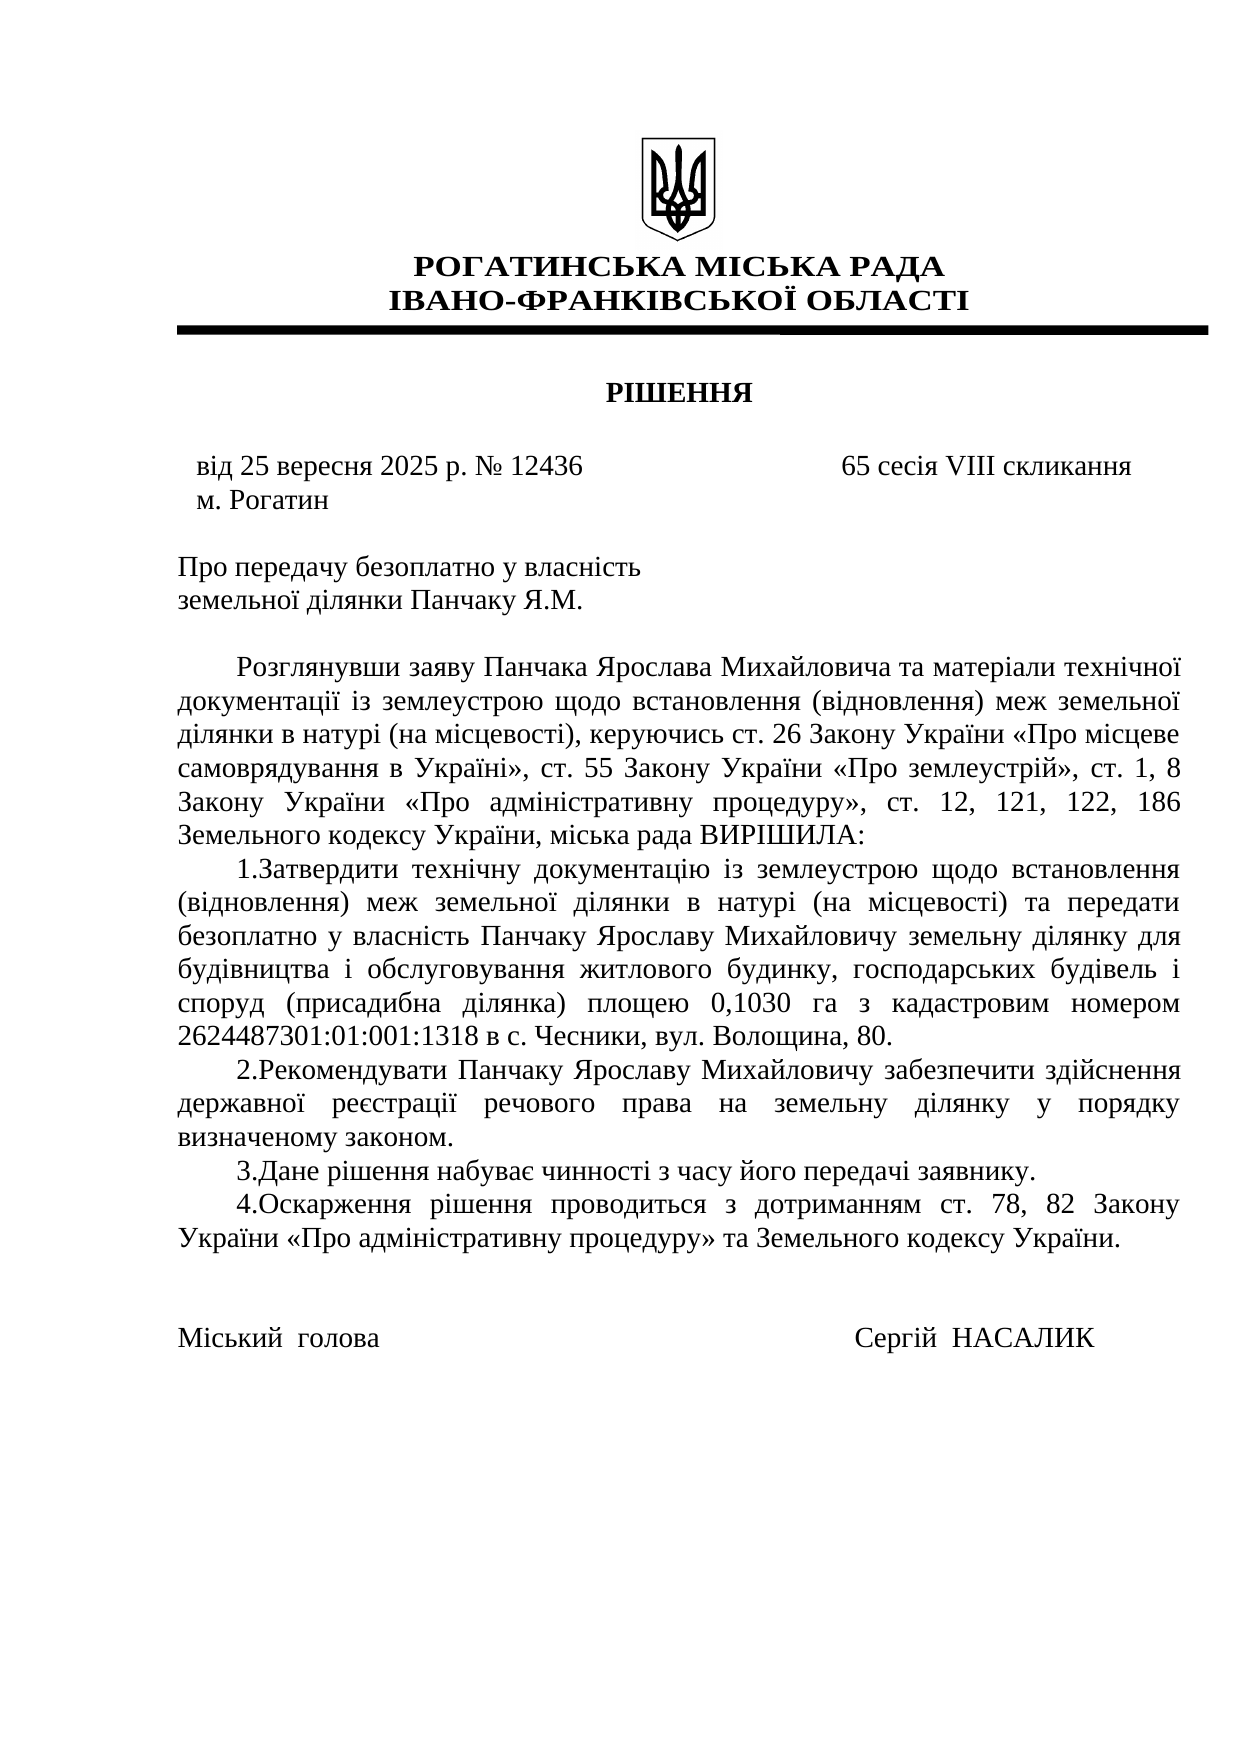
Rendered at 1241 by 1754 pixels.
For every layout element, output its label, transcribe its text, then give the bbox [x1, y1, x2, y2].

text ІВАНО-ФРАНКІВСЬКОЇ ОБЛАСТІ [177, 283, 1181, 316]
text від 25 вересня 2025 р. № 12436 65 сесія VIII скликання [196, 448, 1237, 482]
text 3.Дане рішення набуває чинності з часу його передачі заявнику. [177, 1153, 1181, 1186]
text 4.Оскарження рішення проводиться з дотриманням ст. 78, 82 Закону України «Про адміністративну процедуру» та Земельного кодексу України. [177, 1186, 1181, 1253]
text Міський голова Сергій НАСАЛИК [177, 1320, 1181, 1354]
text 1.Затвердити технічну документацію із землеустрою щодо встановлення (відновлення) меж земельної ділянки в натурі (на місцевості) та передати безоплатно у власність Панчаку Ярославу Михайловичу земельну ділянку для будівництва і обслуговування житлового будинку, господарських будівель і споруд (присадибна ділянка) площею 0,1030 га з кадастровим номером 2624487301:01:001:1318 в с. Чесники, вул. Волощина, 80. [177, 851, 1181, 1052]
text 2.Рекомендувати Панчаку Ярославу Михайловичу забезпечити здійснення державної реєстрації речового права на земельну ділянку у порядку визначеному законом. [177, 1052, 1181, 1153]
text земельної ділянки Панчаку Я.М. [177, 582, 1181, 616]
text Про передачу безоплатно у власність [177, 549, 1237, 582]
text РІШЕННЯ [177, 375, 1181, 408]
text м. Рогатин [196, 482, 1237, 515]
text РОГАТИНСЬКА МІСЬКА РАДА [177, 249, 1181, 283]
text Розглянувши заяву Панчака Ярослава Михайловича та матеріали технічної документації із землеустрою щодо встановлення (відновлення) меж земельної ділянки в натурі (на місцевості), керуючись ст. 26 Закону України «Про місцеве самоврядування в Україні», ст. 55 Закону України «Про землеустрій», ст. 1, 8 Закону України «Про адміністративну процедуру», ст. 12, 121, 122, 186 Земельного кодексу України, міська рада ВИРІШИЛА: [177, 649, 1181, 851]
